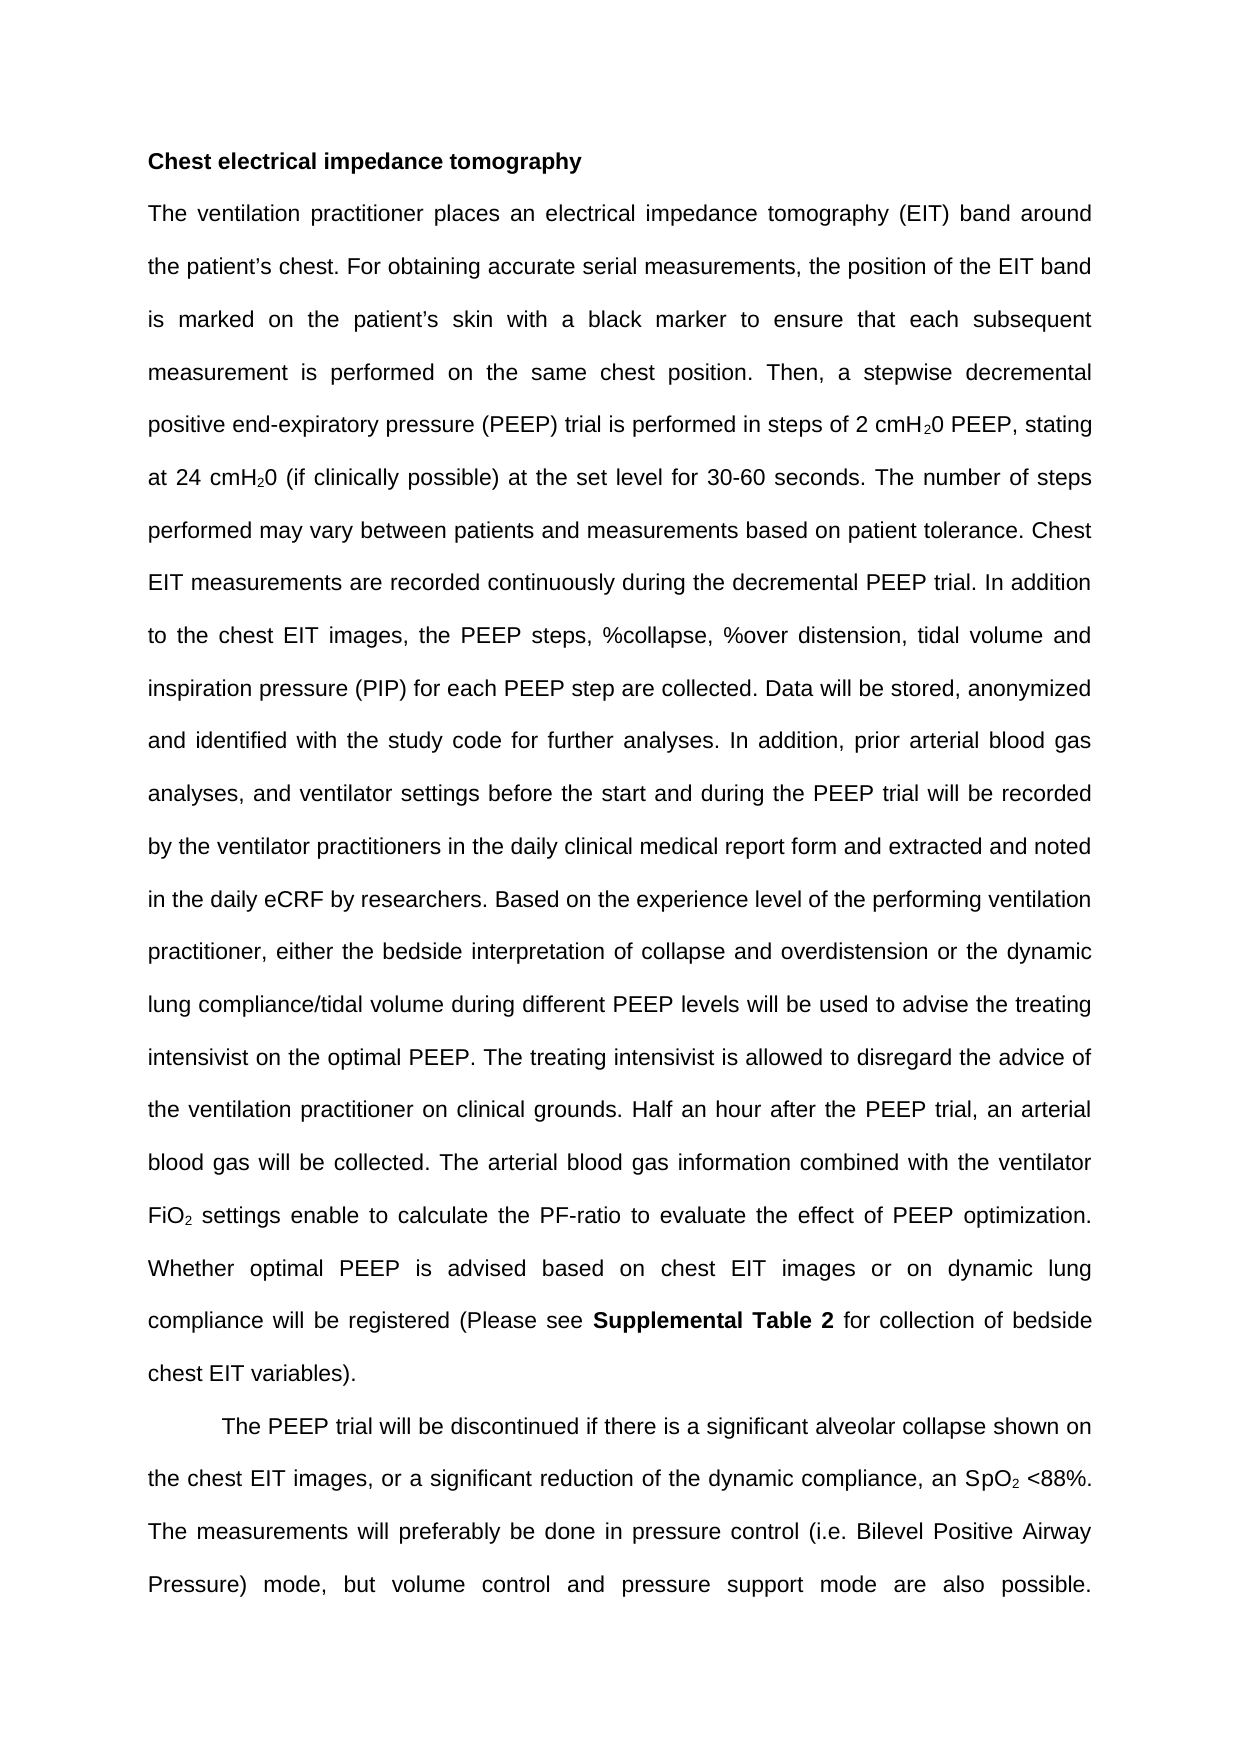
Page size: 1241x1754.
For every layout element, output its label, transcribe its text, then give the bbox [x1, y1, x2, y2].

text Chest electrical impedance tomography [148, 148, 1093, 174]
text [148, 1413, 1093, 1597]
text The ventilation practitioner places an electrical impedance tomography (EIT) band around the patient’s chest. For obtaining accurate serial measurements, the position of the EIT band is marked on the patient’s skin with a black marker to ensure that each subsequent measurement is performed on the same chest position. Then, a stepwise decremental positive end-expiratory pressure (PEEP) trial is performed in steps of 2 cmH20 PEEP, stating at 24 cmH20 (if clinically possible) at the set level for 30-60 seconds. The number of steps performed may vary between patients and measurements based on patient tolerance. Chest EIT measurements are recorded continuously during the decremental PEEP trial. In addition to the chest EIT images, the PEEP steps, %collapse, %over distension, tidal volume and inspiration pressure (PIP) for each PEEP step are collected. Data will be stored, anonymized and identified with the study code for further analyses. In addition, prior arterial blood gas analyses, and ventilator settings before the start and during the PEEP trial will be recorded by the ventilator practitioners in the daily clinical medical report form and extracted and noted in the daily eCRF by researchers. Based on the experience level of the performing ventilation practitioner, either the bedside interpretation of collapse and overdistension or the dynamic lung compliance/tidal volume during different PEEP levels will be used to advise the treating intensivist on the optimal PEEP. The treating intensivist is allowed to disregard the advice of the ventilation practitioner on clinical grounds. Half an hour after the PEEP trial, an arterial blood gas will be collected. The arterial blood gas information combined with the ventilator FiO2 settings enable to calculate the PF-ratio to evaluate the effect of PEEP optimization. Whether optimal PEEP is advised based on chest EIT images or on dynamic lung compliance will be registered (Please see Supplemental Table 2 for collection of bedside chest EIT variables). [148, 200, 1093, 1386]
